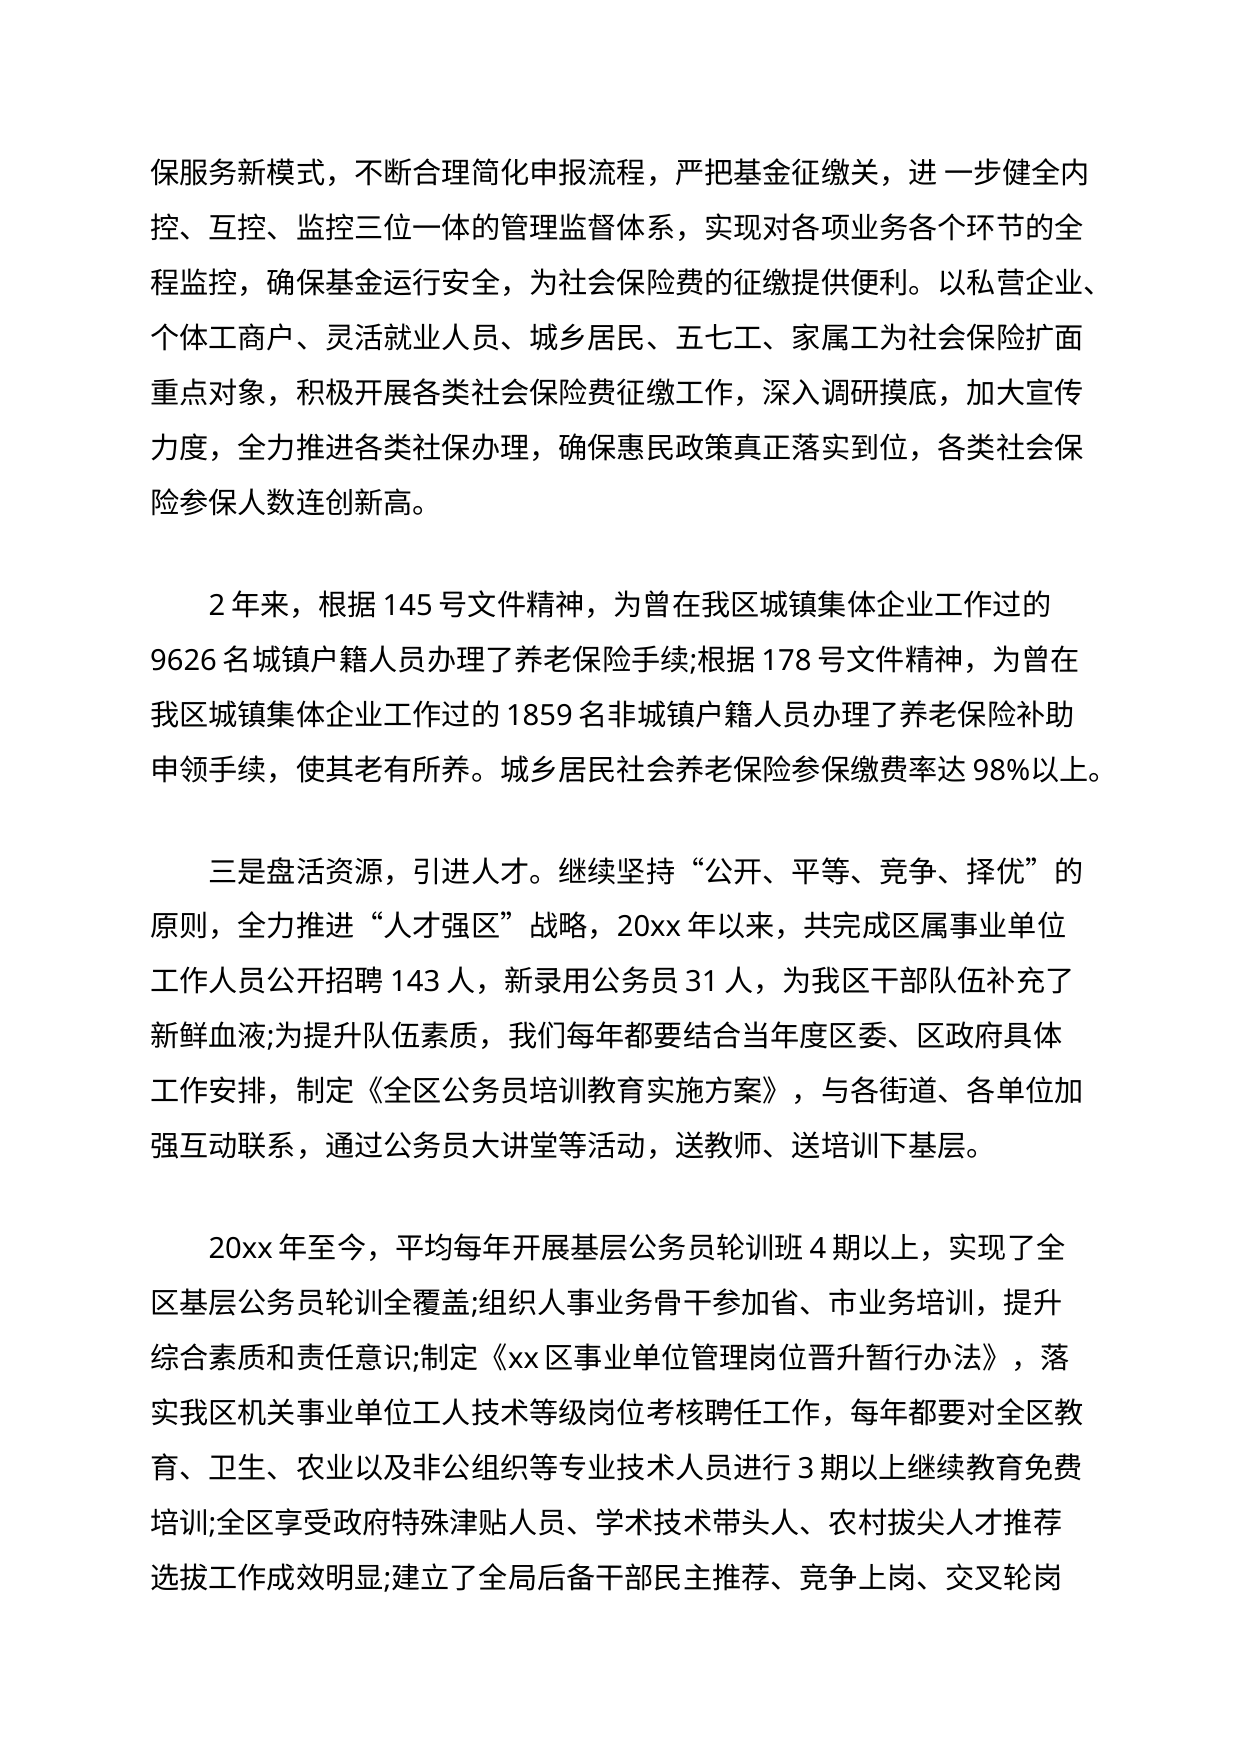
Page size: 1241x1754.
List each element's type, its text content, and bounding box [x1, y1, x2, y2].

text 三是盘活资源，引进人才。继续坚持“公开、平等、竞争、择优”的原则，全力推进“人才强区”战略，20xx年以来，共完成区属事业单位工作人员公开招聘 143人，新录用公务员31人，为我区干部队伍补充了新鲜血液;为提升队伍素质，我们每年都要结合当年度区委、区政府具体工作安排，制定《全区公务员培训教育实施方案》，与各街道、各单位加强互动联系，通过公务员大讲堂等活动，送教师、送培训下基层。 [150, 848, 1090, 1165]
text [150, 1225, 1090, 1597]
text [150, 150, 1090, 522]
text 2年来，根据145号文件精神，为曾在我区城镇集体企业工作过的9626名城镇户籍人员办理了养老保险手续;根据178号文件精神，为曾在我区城镇集体企业工作过的1859名非城镇户籍人员办理了养老保险补助申领手续，使其老有所养。城乡居民社会养老保险参保缴费率达98%以上。 [150, 581, 1090, 788]
